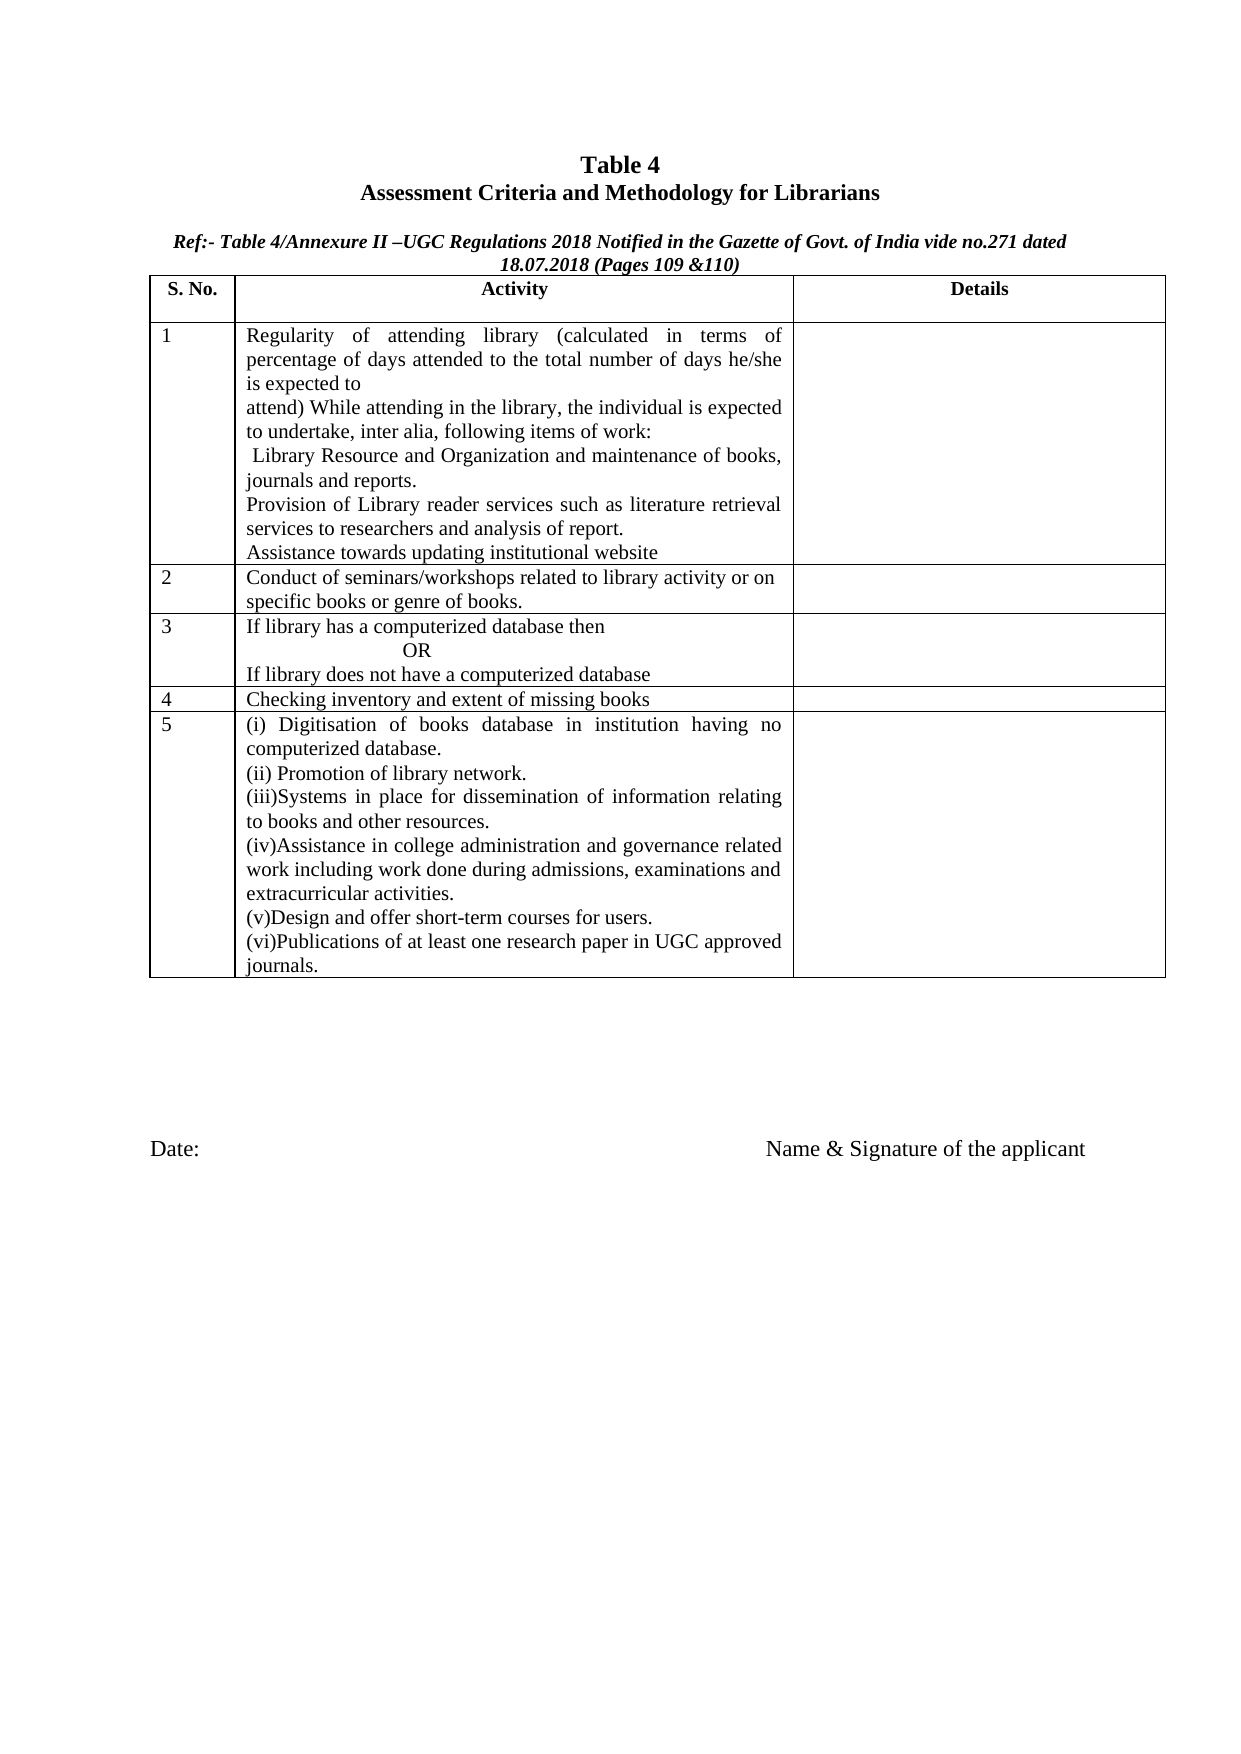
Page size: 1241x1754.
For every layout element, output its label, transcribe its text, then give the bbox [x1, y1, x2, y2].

table_cell [794, 565, 1165, 613]
table_header Activity [236, 276, 793, 322]
table_cell 5 [151, 712, 234, 977]
table_cell If library has a computerized database then OR If library does not have a computerized database [236, 614, 793, 686]
text Assessment Criteria and Methodology for Librarians [150, 179, 1090, 205]
table_header S. No. [151, 276, 234, 322]
table_cell [794, 614, 1165, 686]
text Date: Name & Signature of the applicant [150, 1135, 1090, 1161]
table_cell [794, 687, 1165, 711]
text Table 4 [150, 150, 1090, 179]
table_cell 1 [151, 323, 234, 564]
table_cell [794, 323, 1165, 564]
table_cell Conduct of seminars/workshops related to library activity or on specific books or genre of books. [236, 565, 793, 613]
text Ref:- Table 4/Annexure II –UGC Regulations 2018 Notified in the Gazette of Govt. of India vide no.271 dated 18.07.2018 (Pages 109 &110) [150, 230, 1090, 275]
table_cell 4 [151, 687, 234, 711]
table_cell Regularity of attending library (calculated in terms of percentage of days attended to the total number of days he/she is expected to attend) While attending in the library, the individual is expected to undertake, inter alia, following items of work: Library Resource and Organization and maintenance of books, journals and reports. Provision of Library reader services such as literature retrieval services to researchers and analysis of report. Assistance towards updating institutional website [236, 323, 793, 564]
table_header Details [794, 276, 1165, 322]
table_cell 3 [151, 614, 234, 686]
table_cell Checking inventory and extent of missing books [236, 687, 793, 711]
table_cell [794, 712, 1165, 977]
table_cell (i) Digitisation of books database in institution having no computerized database. (ii) Promotion of library network. (iii)Systems in place for dissemination of information relating to books and other resources. (iv)Assistance in college administration and governance related work including work done during admissions, examinations and extracurricular activities. (v)Design and offer short-term courses for users. (vi)Publications of at least one research paper in UGC approved journals. [236, 712, 793, 977]
table_cell 2 [151, 565, 234, 613]
